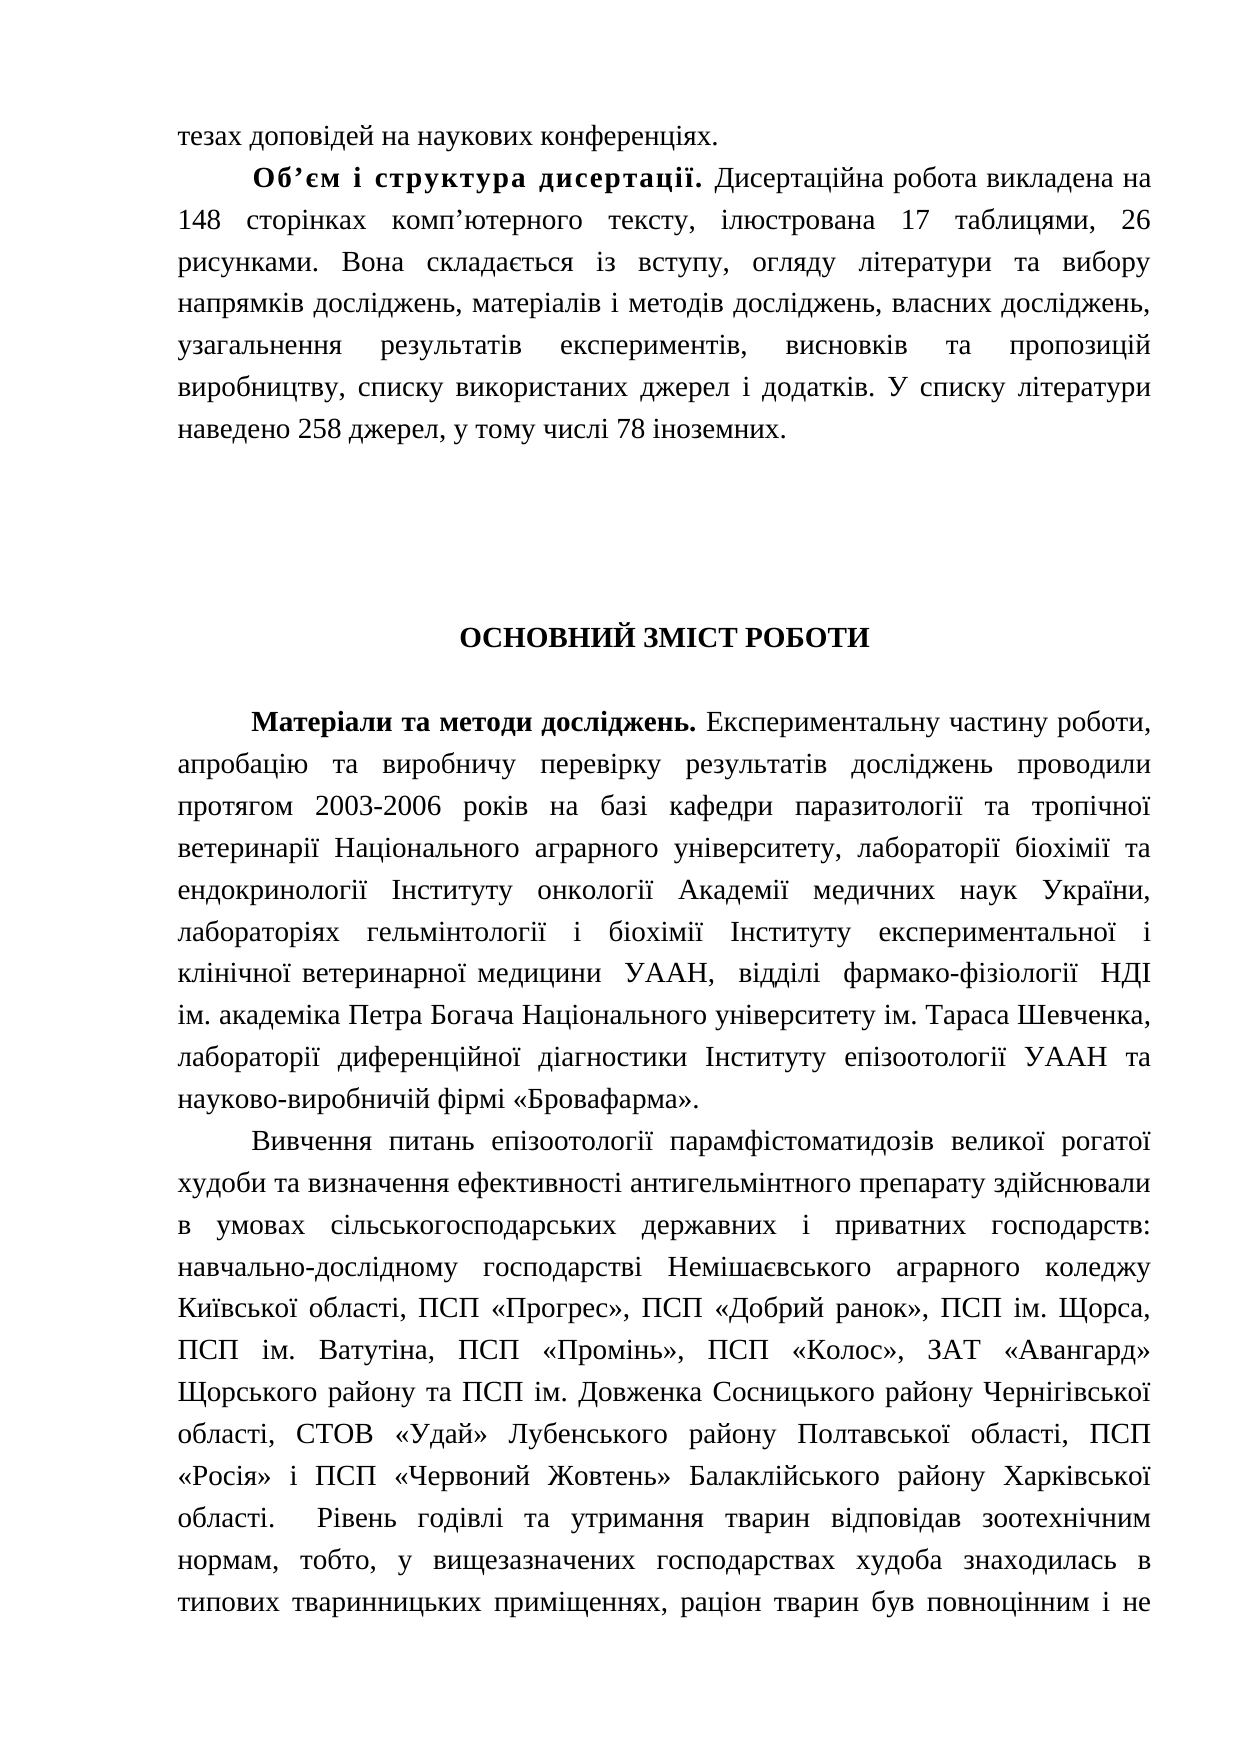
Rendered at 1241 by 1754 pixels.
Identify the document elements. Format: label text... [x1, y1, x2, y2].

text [177, 118, 1152, 152]
text ОСНОВНИЙ ЗМІСТ РОБОТИ [177, 621, 1152, 654]
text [177, 1123, 1152, 1617]
text Об’єм і структура дисертації. Дисертаційна робота викладена на 148 сторінках комп’ютерного тексту, ілюстрована 17 таблицями, 26 рисунками. Вона складається із вступу, огляду літератури та вибору напрямків досліджень, матеріалів і методів досліджень, власних досліджень, узагальнення результатів експериментів, висновків та пропозицій виробництву, списку використаних джерел і додатків. У списку літератури наведено 258 джерел, у тому числі 78 іноземних. [177, 160, 1152, 445]
text Матеріали та методи досліджень. Експериментальну частину роботи, апробацію та виробничу перевірку результатів досліджень проводили протягом 2003-2006 років на базі кафедри паразитології та тропічної ветеринарії Національного аграрного університету, лабораторії біохімії та ендокринології Інституту онкології Академії медичних наук України, лабораторіях гельмінтології і біохімії Інституту експериментальної і клінічної ветеринарної медицини УААН, відділі фармако-фізіології НДІ ім. академіка Петра Богача Національного університету ім. Тараса Шевченка, лабораторії диференційної діагностики Інституту епізоотології УААН та науково-виробничій фірмі «Бровафарма». [177, 704, 1152, 1115]
